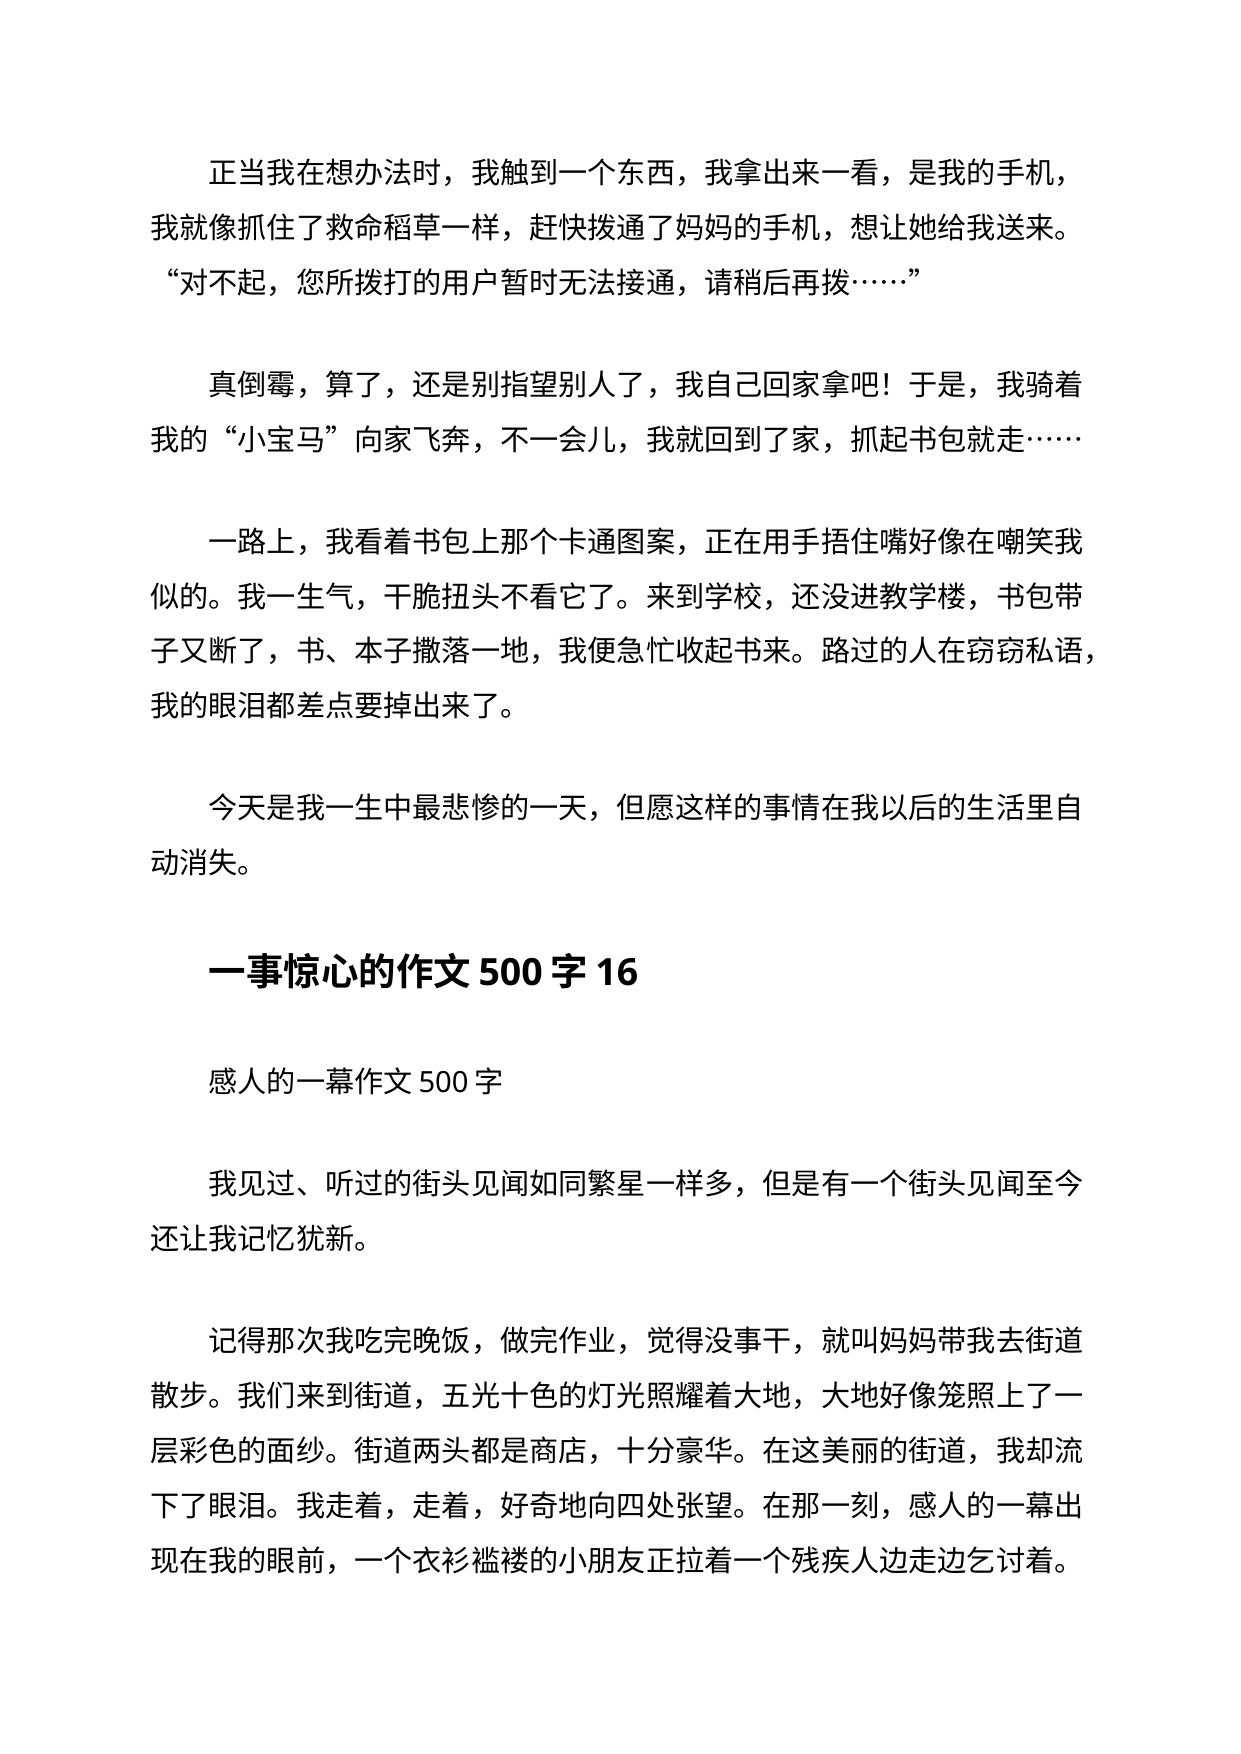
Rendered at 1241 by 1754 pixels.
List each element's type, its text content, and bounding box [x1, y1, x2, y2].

text 我见过、听过的街头见闻如同繁星一样多，但是有一个街头见闻至今还让我记忆犹新。 [150, 1161, 1090, 1258]
text 正当我在想办法时，我触到一个东西，我拿出来一看，是我的手机，我就像抓住了救命稻草一样，赶快拨通了妈妈的手机，想让她给我送来。“对不起，您所拨打的用户暂时无法接通，请稍后再拨……” [150, 150, 1090, 302]
text 一事惊心的作文500字16 [150, 941, 1090, 996]
text 今天是我一生中最悲惨的一天，但愿这样的事情在我以后的生活里自动消失。 [150, 785, 1090, 882]
text 真倒霉，算了，还是别指望别人了，我自己回家拿吧！于是，我骑着我的“小宝马”向家飞奔，不一会儿，我就回到了家，抓起书包就走…… [150, 362, 1090, 459]
text 一路上，我看着书包上那个卡通图案，正在用手捂住嘴好像在嘲笑我似的。我一生气，干脆扭头不看它了。来到学校，还没进教学楼，书包带子又断了，书、本子撒落一地，我便急忙收起书来。路过的人在窃窃私语，我的眼泪都差点要掉出来了。 [150, 518, 1090, 725]
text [150, 1318, 1090, 1579]
text 感人的一幕作文500字 [150, 1059, 1090, 1101]
